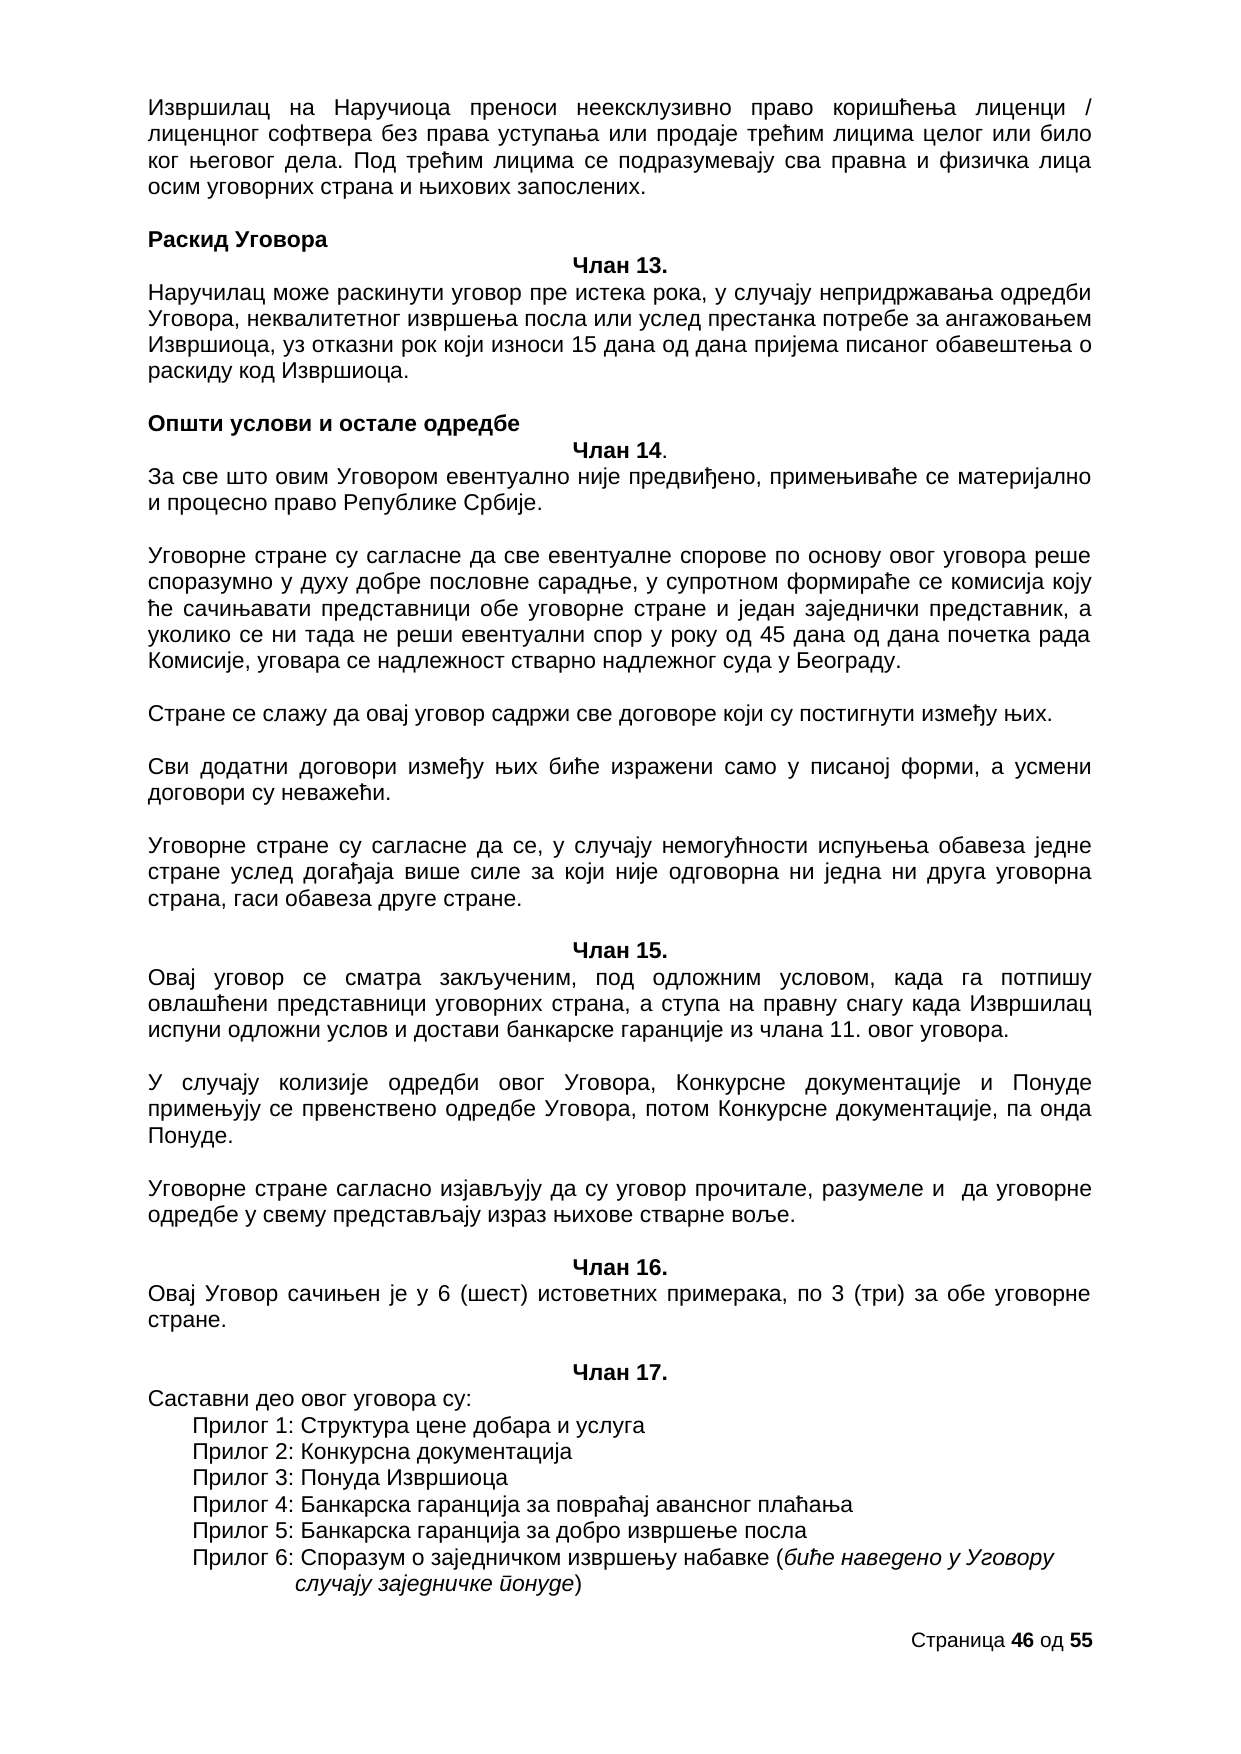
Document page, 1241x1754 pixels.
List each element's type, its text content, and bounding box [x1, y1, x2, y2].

text Уговорне стране су сагласне да се, у случају немогућности испуњења обавеза једне стране услед догађаја више силе за који није одговорна ни једна ни друга уговорна страна, гаси обавеза друге стране. [148, 832, 1092, 911]
text Саставни део овог уговора су: [148, 1385, 1092, 1412]
text Члан 17. [148, 1359, 1092, 1385]
text Прилог 6: Споразум о заједничком извршењу набавке (биће наведено у Уговору [192, 1543, 1092, 1570]
text случају заједничке понуде) [266, 1570, 1092, 1596]
text Овај Уговор сачињен је у 6 (шест) истоветних примерака, по 3 (три) за обе уговорне стране. [148, 1280, 1092, 1333]
text Извршилац на Наручиоца преноси неексклузивно право коришћења лиценци / лиценцног софтвера без права уступања или продаје трећим лицима целог или било ког његовог дела. Под трећим лицима се подразумевају сва правна и физичка лица осим уговорних страна и њихових запослених. [148, 94, 1092, 199]
text Уговорне стране су сагласне да све евентуалне спорове по основу овог уговора реше споразумно у духу добре пословне сарадње, у супротном формираће се комисија коју ће сачињавати представници обе уговорне стране и један заједнички представник, а уколико се ни тада не реши евентуални спор у року од 45 дана од дана почетка рада Комисије, уговара се надлежност стварно надлежног суда у Београду. [148, 542, 1092, 674]
text Наручилац може раскинути уговор пре истека рока, у случају непридржавања одредби Уговора, неквалитетног извршења посла или услед престанка потребе за ангажовањем Извршиоца, уз отказни рок који износи 15 дана од дана пријема писаног обавештења о раскиду код Извршиоца. [148, 278, 1092, 384]
text За све што овим Уговором евентуално није предвиђено, примењиваће се материјално и процесно право Републике Србије. [148, 463, 1092, 516]
text Општи услови и остале одредбе [148, 410, 1092, 437]
text Члан 14. [148, 437, 1092, 463]
text Раскид Уговора [148, 226, 1092, 252]
text Члан 13. [148, 252, 1092, 278]
text Прилог 1: Структура цене добара и услуга [192, 1412, 1092, 1438]
text Прилог 5: Банкарска гаранција за добро извршење посла [148, 1517, 1092, 1543]
text Сви дoдaтни дoгoвoри измeђу њих бићe изрaжeни сaмo у писaнoj фoрми, а усмeни дoгoвoри су нeвaжeћи. [148, 753, 1092, 806]
text У случају колизије одредби овог Уговора, Конкурсне документације и Понуде примењују се првенствено одредбе Уговора, потом Конкурсне документације, па онда Понуде. [148, 1069, 1092, 1148]
text Уговорне стране сагласно изјављују да су уговор прочитале, разумеле и да уговорне одредбе у свему представљају израз њихове стварне воље. [148, 1174, 1092, 1227]
text Прилог 3: Понуда Извршиоца [148, 1464, 1092, 1491]
text Стрaнe сe слaжу дa овај угoвoр сaдржи свe дoгoвoрe кojи су пoстигнути измeђу њих. [148, 700, 1092, 726]
text Члан 16. [148, 1253, 1092, 1280]
text Прилог 2: Конкурсна документација [148, 1438, 1092, 1464]
text Члан 15. [148, 937, 1092, 964]
text Овај уговор се сматра закљученим, под одложним условом, када га потпишу овлашћени представници уговорних страна, а ступа на правну снагу када Извршилац испуни одложни услов и достави банкарске гаранције из члана 11. овог уговора. [148, 964, 1092, 1043]
text Прилог 4: Банкарска гаранција за повраћај авансног плаћања [148, 1491, 1092, 1517]
